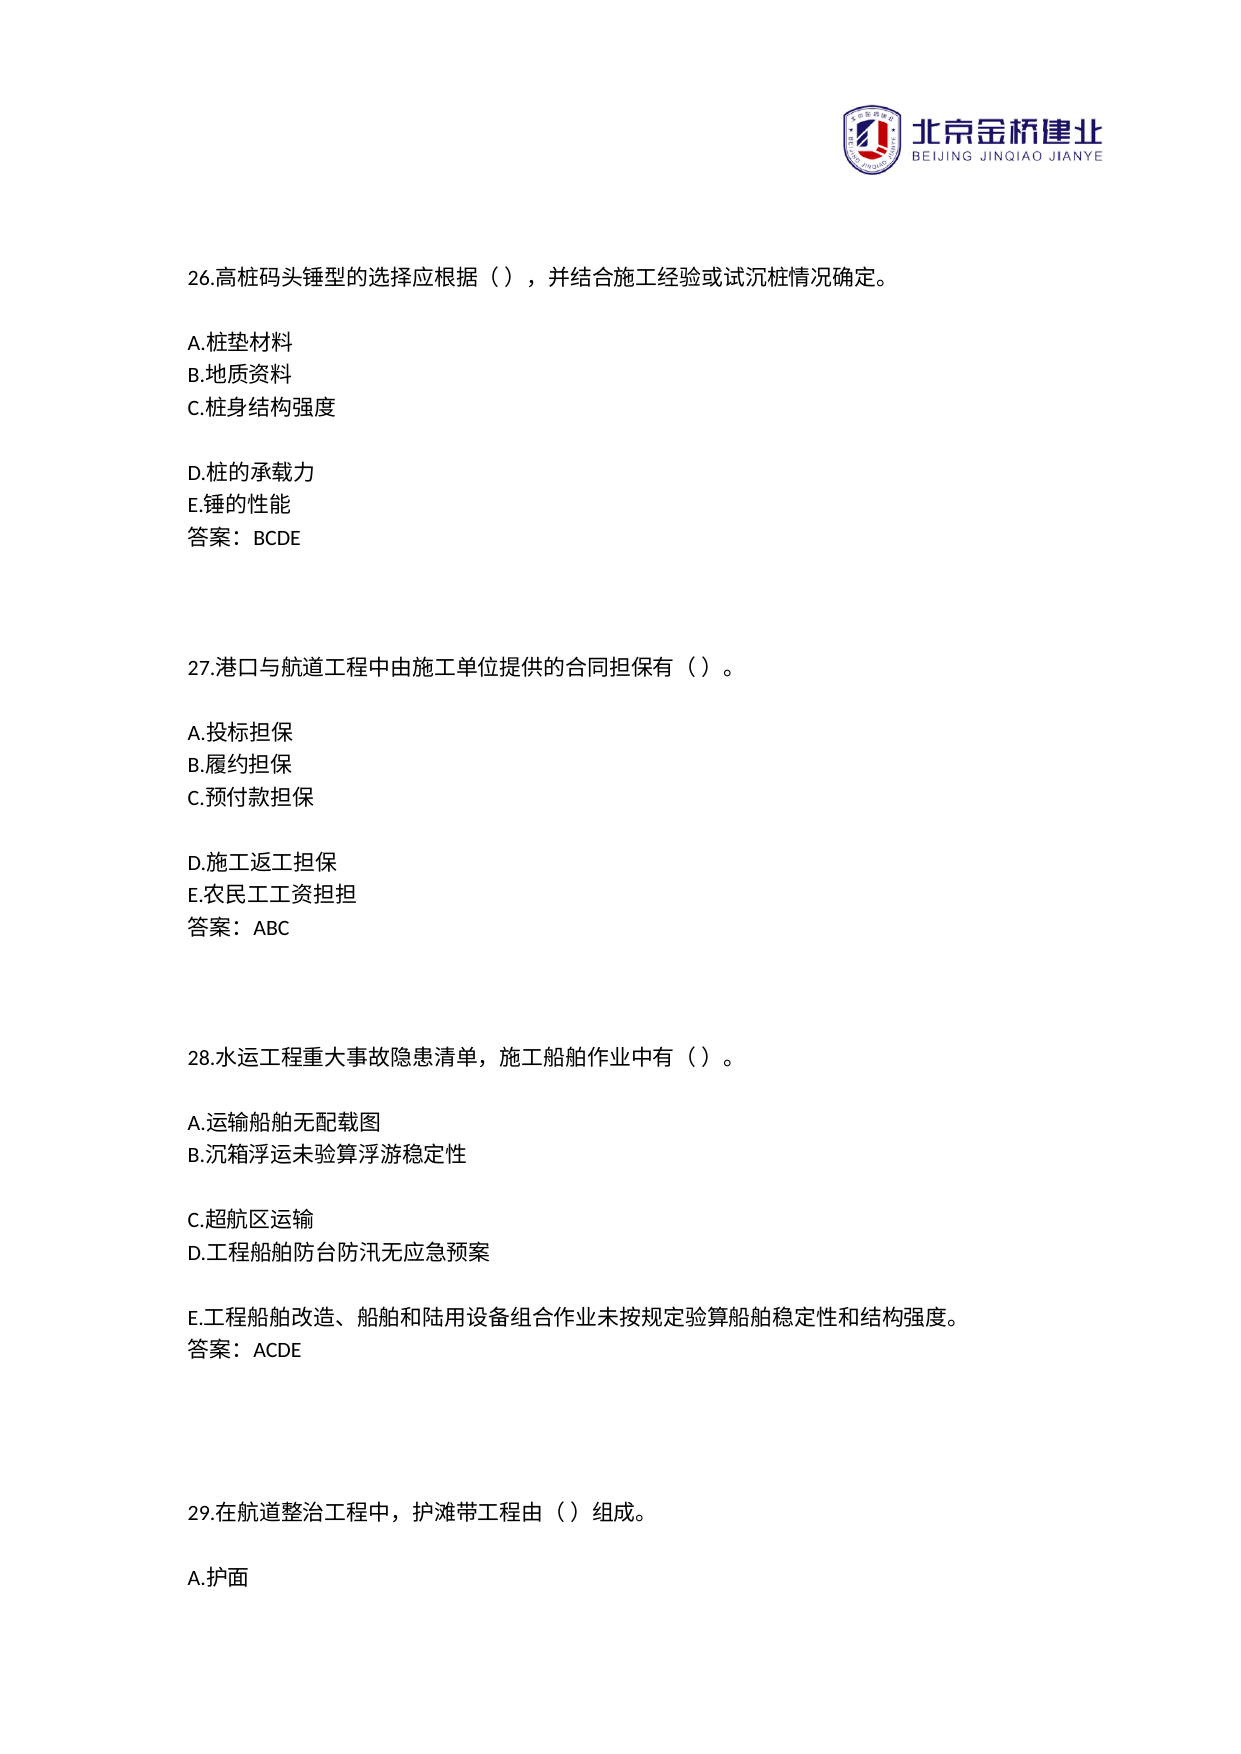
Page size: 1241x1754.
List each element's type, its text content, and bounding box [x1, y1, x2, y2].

text E.锤的性能 [187, 487, 1053, 519]
text 27.港口与航道工程中由施工单位提供的合同担保有（ ）。 [187, 649, 1053, 682]
text A.护面 [187, 1559, 1053, 1592]
text D.桩的承载力 [187, 454, 1053, 487]
text 答案：ACDE [187, 1332, 1053, 1364]
text C.桩身结构强度 [187, 389, 1053, 422]
text B.沉箱浮运未验算浮游稳定性 [187, 1137, 1053, 1169]
text C.超航区运输 [187, 1202, 1053, 1234]
text E.农民工工资担担 [187, 877, 1053, 909]
text A.桩垫材料 [187, 324, 1053, 357]
text D.工程船舶防台防汛无应急预案 [187, 1234, 1053, 1267]
text 26.高桩码头锤型的选择应根据（ ），并结合施工经验或试沉桩情况确定。 [187, 259, 1053, 292]
text 答案：ABC [187, 909, 1053, 942]
text A.运输船舶无配载图 [187, 1104, 1053, 1137]
picture [837, 91, 1112, 189]
text C.预付款担保 [187, 779, 1053, 812]
text 28.水运工程重大事故隐患清单，施工船舶作业中有（ ）。 [187, 1039, 1053, 1072]
text B.地质资料 [187, 357, 1053, 389]
text D.施工返工担保 [187, 844, 1053, 877]
text 29.在航道整治工程中，护滩带工程由（ ）组成。 [187, 1494, 1053, 1527]
text 答案：BCDE [187, 519, 1053, 552]
text A.投标担保 [187, 714, 1053, 747]
text E.工程船舶改造、船舶和陆用设备组合作业未按规定验算船舶稳定性和结构强度。 [187, 1299, 1053, 1332]
text B.履约担保 [187, 747, 1053, 779]
